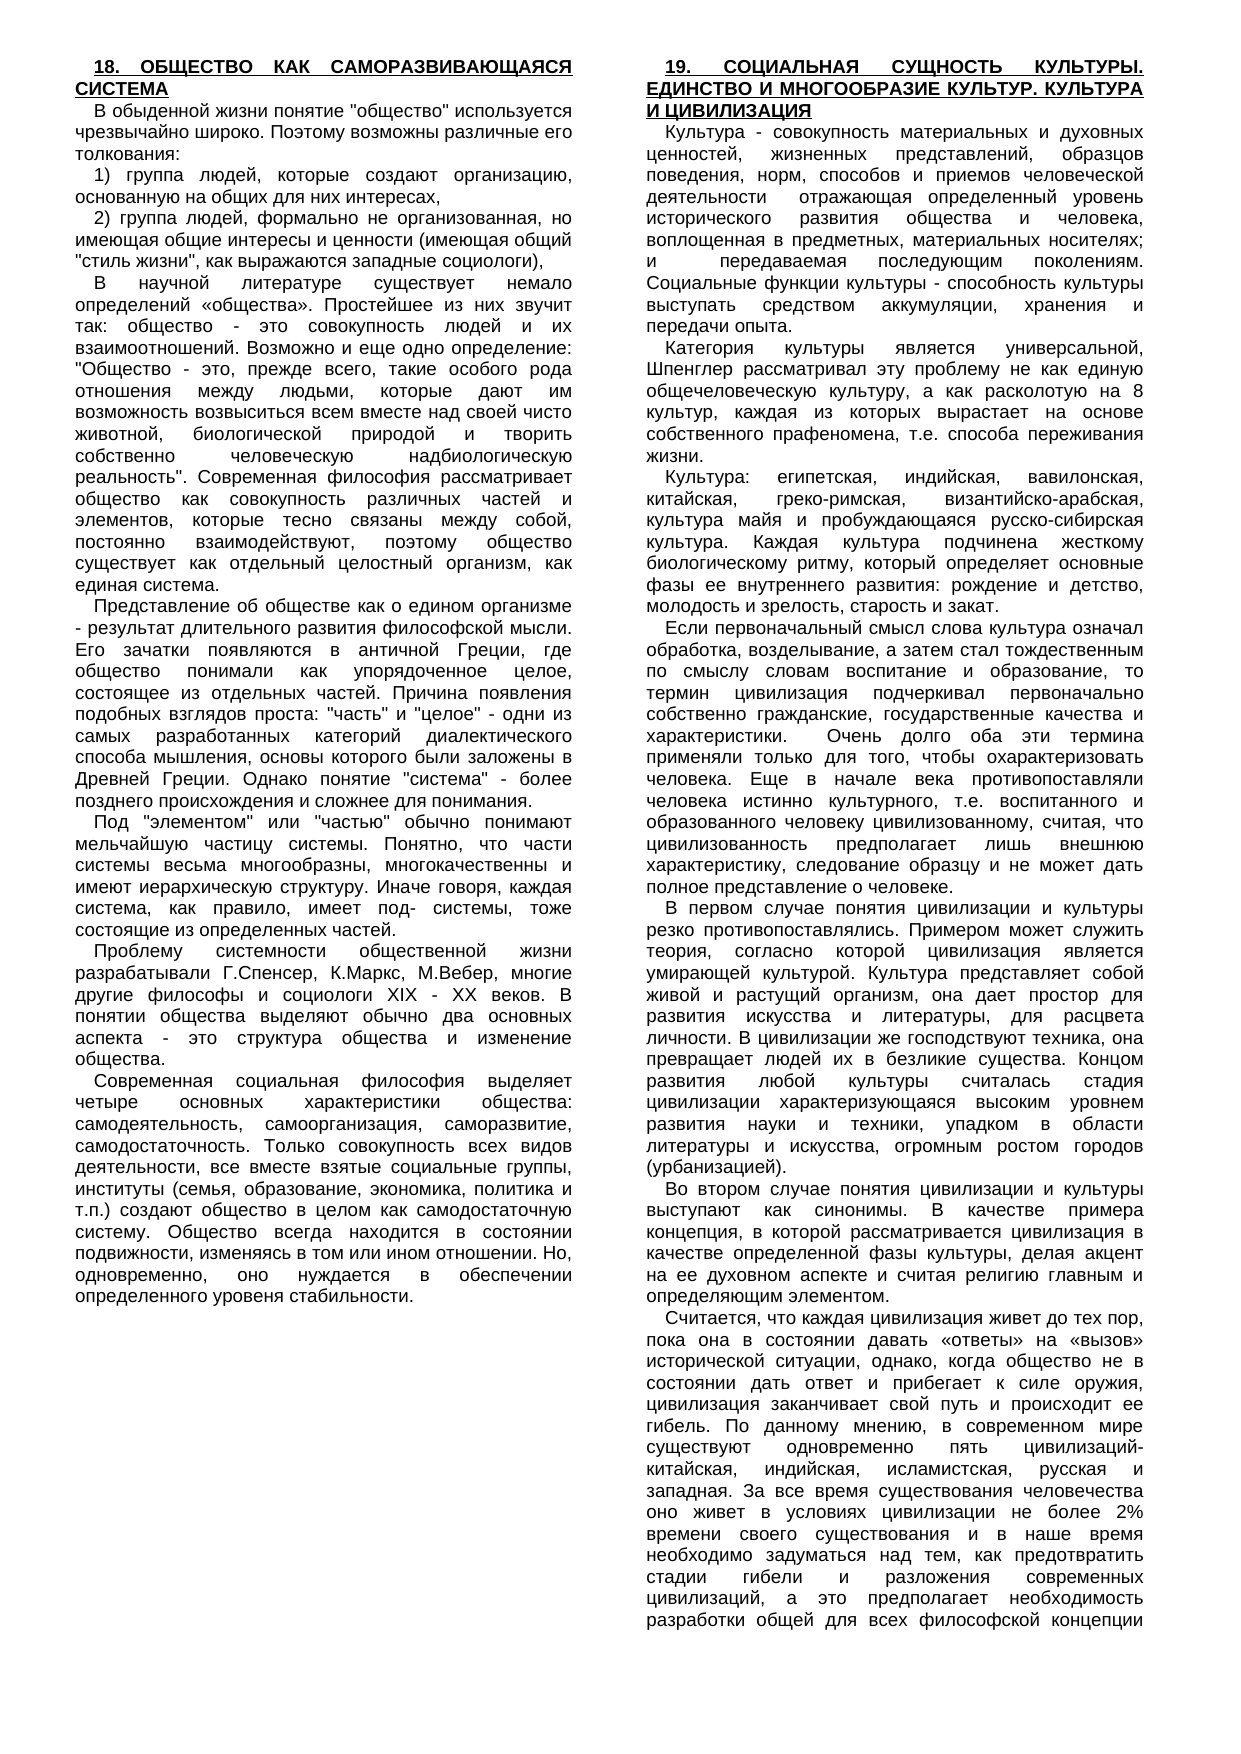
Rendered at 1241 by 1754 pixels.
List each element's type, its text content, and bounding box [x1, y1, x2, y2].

text 19. СОЦИАЛЬНАЯ СУЩНОСТЬ КУЛЬТУРЫ. ЕДИНСТВО И МНОГООБРАЗИЕ КУЛЬТУР. КУЛЬТУРА И ЦИВИЛИЗАЦИЯ [646, 56, 1144, 97]
text 2) группа людей, формально не организованная, но имеющая общие интересы и ценности (имеющая общий "стиль жизни", как выражаются западные социологи), [75, 207, 572, 272]
text В обыденной жизни понятие "общество" используется чрезвычайно широко. Поэтому возможны различные его толкования: [75, 99, 572, 164]
text Культура: египетская, индийская, вавилонская, китайская, греко-римская, византийско-арабская, культура майя и пробуждающаяся русско-сибирская культура. Каждая культура подчинена жесткому биологическому ритму, который определяет основные фазы ее внутреннего развития: рождение и детство, молодость и зрелость, старость и закат. [646, 466, 1144, 617]
text Под "элементом" или "частью" обычно понимают мельчайшую частицу системы. Понятно, что части системы весьма многообразны, многокачественны и имеют иерархическую структуру. Иначе говоря, каждая система, как правило, имеет под- системы, тоже состоящие из определенных частей. [75, 811, 572, 940]
text Если первоначальный смысл слова культура означал обработка, возделывание, а затем стал тождественным по смыслу словам воспитание и образование, то термин цивилизация подчеркивал первоначально собственно гражданские, государственные качества и характеристики. Очень долго оба эти термина применяли только для того, чтобы охарактеризовать человека. Еще в начале века противопоставляли человека истинно культурного, т.е. воспитанного и образованного человеку цивилизованному, считая, что цивилизованность предполагает лишь внешнюю характеристику, следование образцу и не может дать полное представление о человеке. [646, 617, 1144, 897]
text Культура - совокупность материальных и духовных ценностей, жизненных представлений, образцов поведения, норм, способов и приемов человеческой деятельности отражающая определенный уровень исторического развития общества и человека, воплощенная в предметных, материальных носителях; и передаваемая последующим поколениям. Социальные функции культуры - способность культуры выступать средством аккумуляции, хранения и передачи опыта. [646, 121, 1144, 337]
text Представление об обществе как о едином организме - результат длительного развития философской мысли. Его зачатки появляются в античной Греции, где общество понимали как упорядоченное целое, состоящее из отдельных частей. Причина появления подобных взглядов проста: "часть" и "целое" - одни из самых разработанных категорий диалектического способа мышления, основы которого были заложены в Древней Греции. Однако понятие "система" - более позднего происхождения и сложнее для понимания. [75, 595, 572, 811]
text 1) группа людей, которые создают организацию, основанную на общих для них интересах, [75, 164, 572, 207]
text В первом случае понятия цивилизации и культуры резко противопоставлялись. Примером может служить теория, согласно которой цивилизация является умирающей культурой. Культура представляет собой живой и растущий организм, она дает простор для развития искусства и литературы, для расцвета личности. В цивилизации же господствуют техника, она превращает людей их в безликие существа. Концом развития любой культуры считалась стадия цивилизации характеризующаяся высоким уровнем развития науки и техники, упадком в области литературы и искусства, огромным ростом городов (урбанизацией). [646, 897, 1144, 1177]
text 19. СОЦИАЛЬНАЯ СУЩНОСТЬ КУЛЬТУРЫ. ЕДИНСТВО И МНОГООБРАЗИЕ КУЛЬТУР. КУЛЬТУРА И ЦИВИЛИЗАЦИЯ [646, 98, 1144, 121]
text Категория культуры является универсальной, Шпенглер рассматривал эту проблему не как единую общечеловеческую культуру, а как расколотую на 8 культур, каждая из которых вырастает на основе собственного прафеномена, т.е. способа переживания жизни. [646, 337, 1144, 466]
text Проблему системности общественной жизни разрабатывали Г.Спенсер, К.Маркс, М.Вебер, многие другие философы и социологи XIX - XX веков. В понятии общества выделяют обычно два основных аспекта - это структура общества и изменение общества. [75, 940, 572, 1070]
text В научной литературе существует немало определений «общества». Простейшее из них звучит так: общество - это совокупность людей и их взаимоотношений. Возможно и еще одно определение: "Общество - это, прежде всего, такие особого рода отношения между людьми, которые дают им возможность возвыситься всем вместе над своей чисто животной, биологической природой и творить собственно человеческую надбиологическую реальность". Современная философия рассматривает общество как совокупность различных частей и элементов, которые тесно связаны между собой, постоянно взаимодействуют, поэтому общество существует как отдельный целостный организм, как единая система. [75, 272, 572, 595]
text Во втором случае понятия цивилизации и культуры выступают как синонимы. В качестве примера концепция, в которой рассматривается цивилизация в качестве определенной фазы культуры, делая акцент на ее духовном аспекте и считая религию главным и определяющим элементом. [646, 1177, 1144, 1307]
text 18. ОБЩЕСТВО КАК САМОРАЗВИВАЮЩАЯСЯ СИСТЕМА [75, 56, 572, 99]
text Современная социальная философия выделяет четыре основных характеристики общества: самодеятельность, самоорганизация, саморазвитие, самодостаточность. Только совокупность всех видов деятельности, все вместе взятые социальные группы, институты (семья, образование, экономика, политика и т.п.) создают общество в целом как самодостаточную систему. Общество всегда находится в состоянии подвижности, изменяясь в том или ином отношении. Но, одновременно, оно нуждается в обеспечении определенного уровеня стабильности. [75, 1070, 572, 1307]
